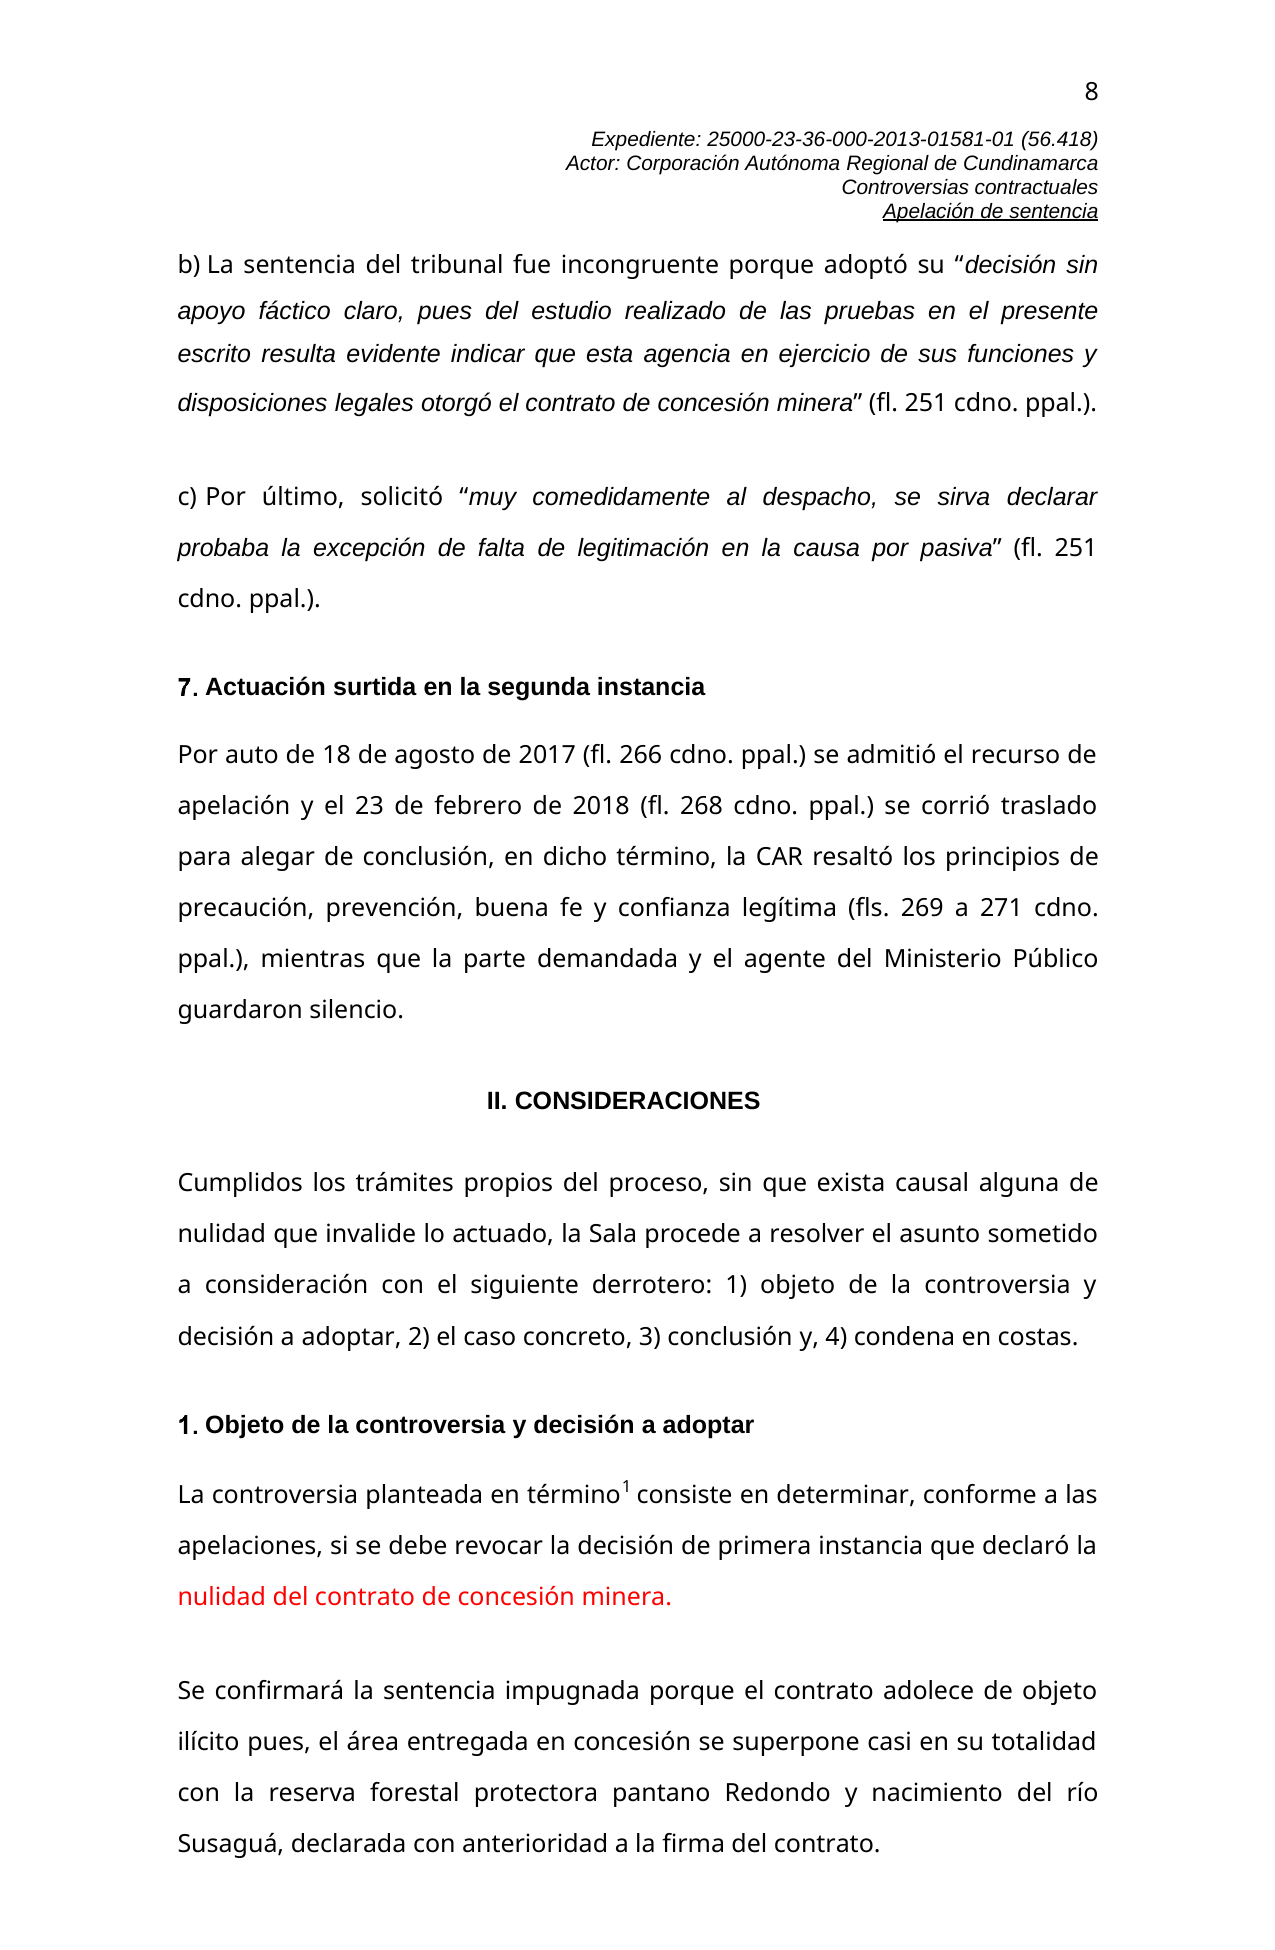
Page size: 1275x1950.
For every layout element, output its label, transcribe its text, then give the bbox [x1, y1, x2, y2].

text Por auto de 18 de agosto de 2017 (fl. 266 cdno. ppal.) se admitió el recurso de apelación y el 23 de febrero de 2018 (fl. 268 cdno. ppal.) se corrió traslado para alegar de conclusión, en dicho término, la CAR resaltó los principios de precaución, prevención, buena fe y confianza legítima (fls. 269 a 271 cdno. ppal.), mientras que la parte demandada y el agente del Ministerio Público guardaron silencio. [177, 737, 1099, 1026]
subtitle Objeto de la controversia y decisión a adoptar [205, 1410, 1110, 1439]
subtitle CONSIDERACIONES [487, 1086, 1110, 1114]
picture [178, 678, 197, 696]
text La controversia planteada en término1 consiste en determinar, conforme a las apelaciones, si se debe revocar la decisión de primera instancia que declaró la nulidad del contrato de concesión minera. [177, 1474, 1098, 1613]
text Cumplidos los trámites propios del proceso, sin que exista causal alguna de nulidad que invalide lo actuado, la Sala procede a resolver el asunto sometido a consideración con el siguiente derrotero: 1) objeto de la controversia y decisión a adoptar, 2) el caso concreto, 3) conclusión y, 4) condena en costas. [177, 1165, 1098, 1352]
list Por último, solicitó “muy comedidamente al despacho, se sirva declarar probaba la excepción de falta de legitimación en la causa por pasiva” (fl. 251 cdno. ppal.). [177, 478, 1098, 614]
text Se confirmará la sentencia impugnada porque el contrato adolece de objeto ilícito pues, el área entregada en concesión se superpone casi en su totalidad con la reserva forestal protectora pantano Redondo y nacimiento del río Susaguá, declarada con anterioridad a la firma del contrato. [177, 1672, 1098, 1859]
list La sentencia del tribunal fue incongruente porque adoptó su “decisión sin apoyo fáctico claro, pues del estudio realizado de las pruebas en el presente escrito resulta evidente indicar que esta agencia en ejercicio de sus funciones y disposiciones legales otorgó el contrato de concesión minera” (fl. 251 cdno. ppal.). [177, 247, 1098, 418]
subtitle Actuación surtida en la segunda instancia [205, 672, 1110, 701]
picture [179, 1415, 197, 1434]
